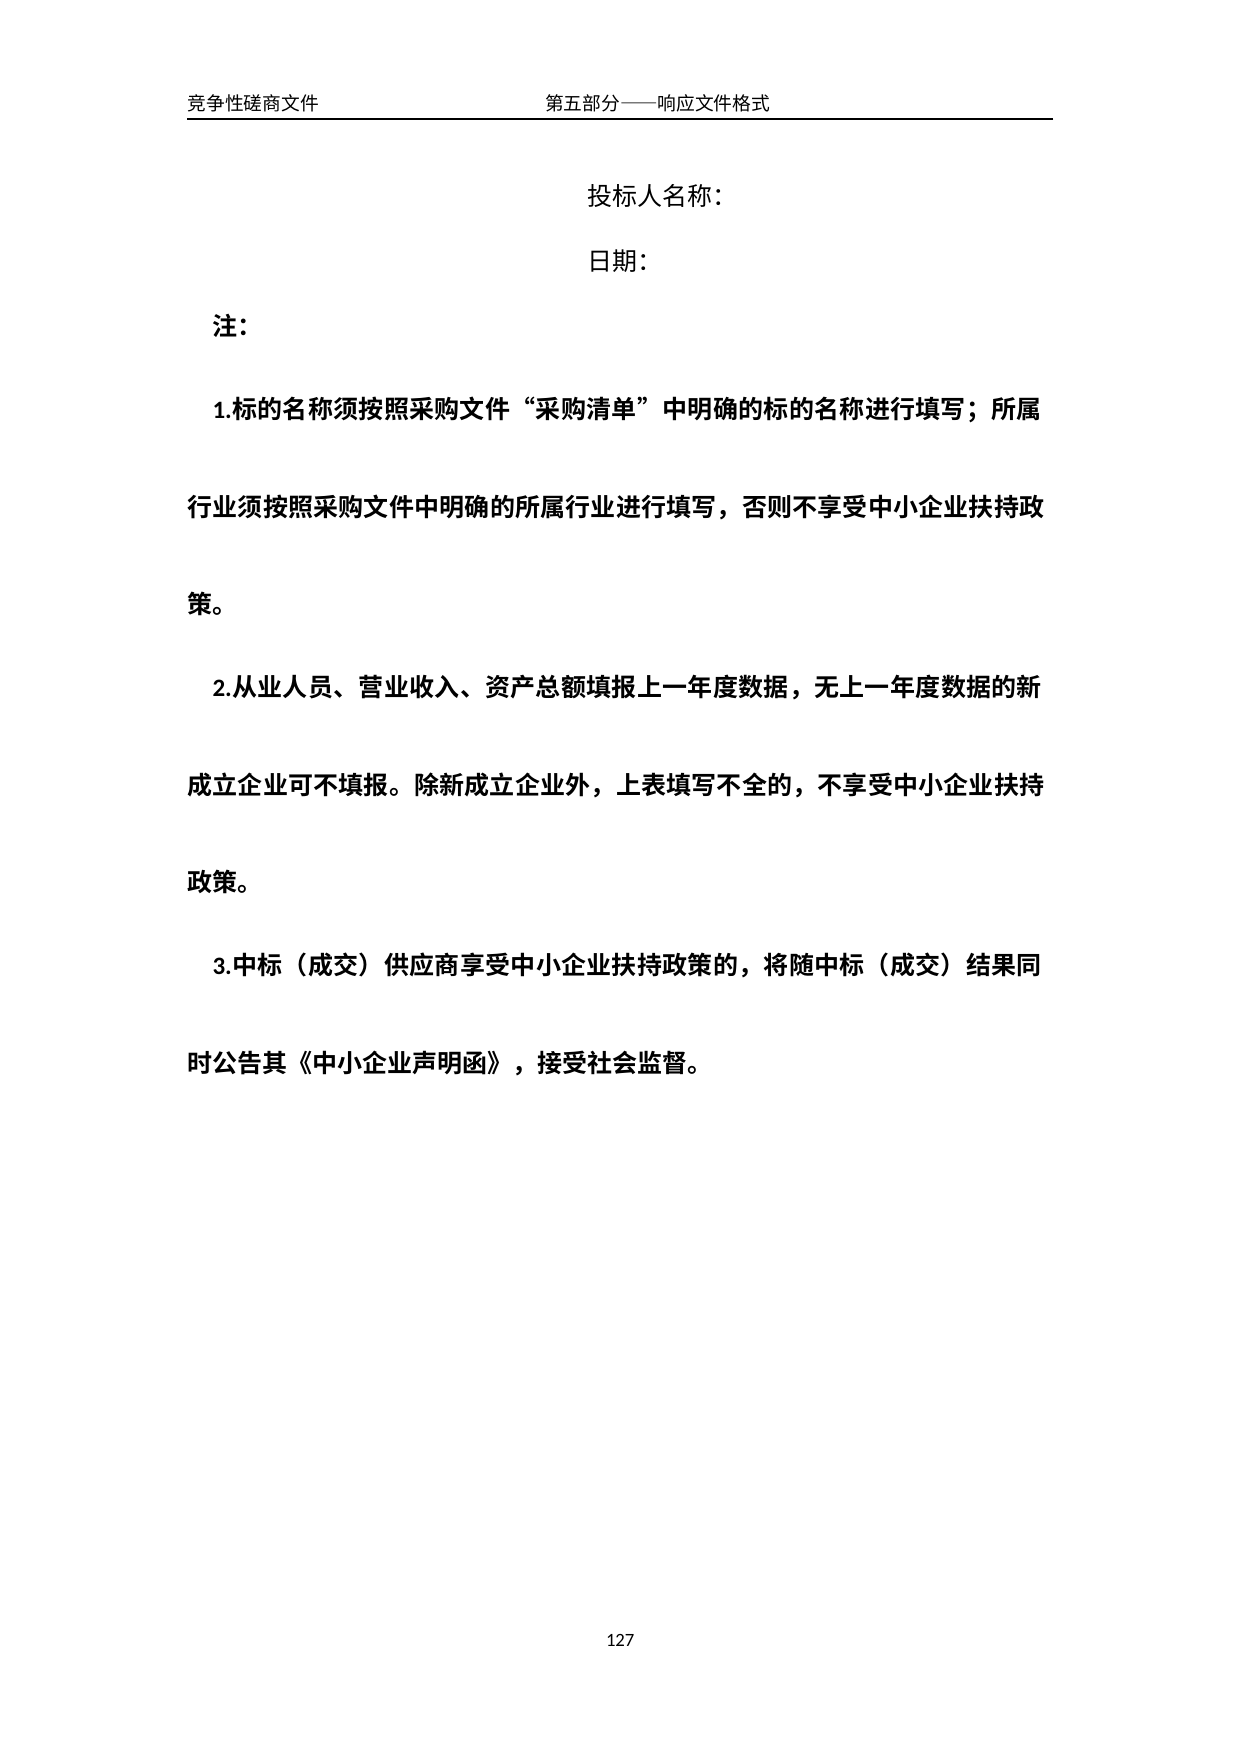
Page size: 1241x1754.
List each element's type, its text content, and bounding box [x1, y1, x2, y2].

text 3.中标（成交）供应商享受中小企业扶持政策的，将随中标（成交）结果同时公告其《中小企业声明函》，接受社会监督。 [187, 931, 1044, 1094]
text 注： [187, 292, 1044, 357]
text 投标人名称： [587, 162, 1053, 227]
text 2.从业人员、营业收入、资产总额填报上一年度数据，无上一年度数据的新成立企业可不填报。除新成立企业外，上表填写不全的，不享受中小企业扶持政策。 [187, 653, 1044, 913]
text 日期： [587, 227, 1053, 292]
text 1.标的名称须按照采购文件“采购清单”中明确的标的名称进行填写；所属行业须按照采购文件中明确的所属行业进行填写，否则不享受中小企业扶持政策。 [187, 375, 1044, 635]
